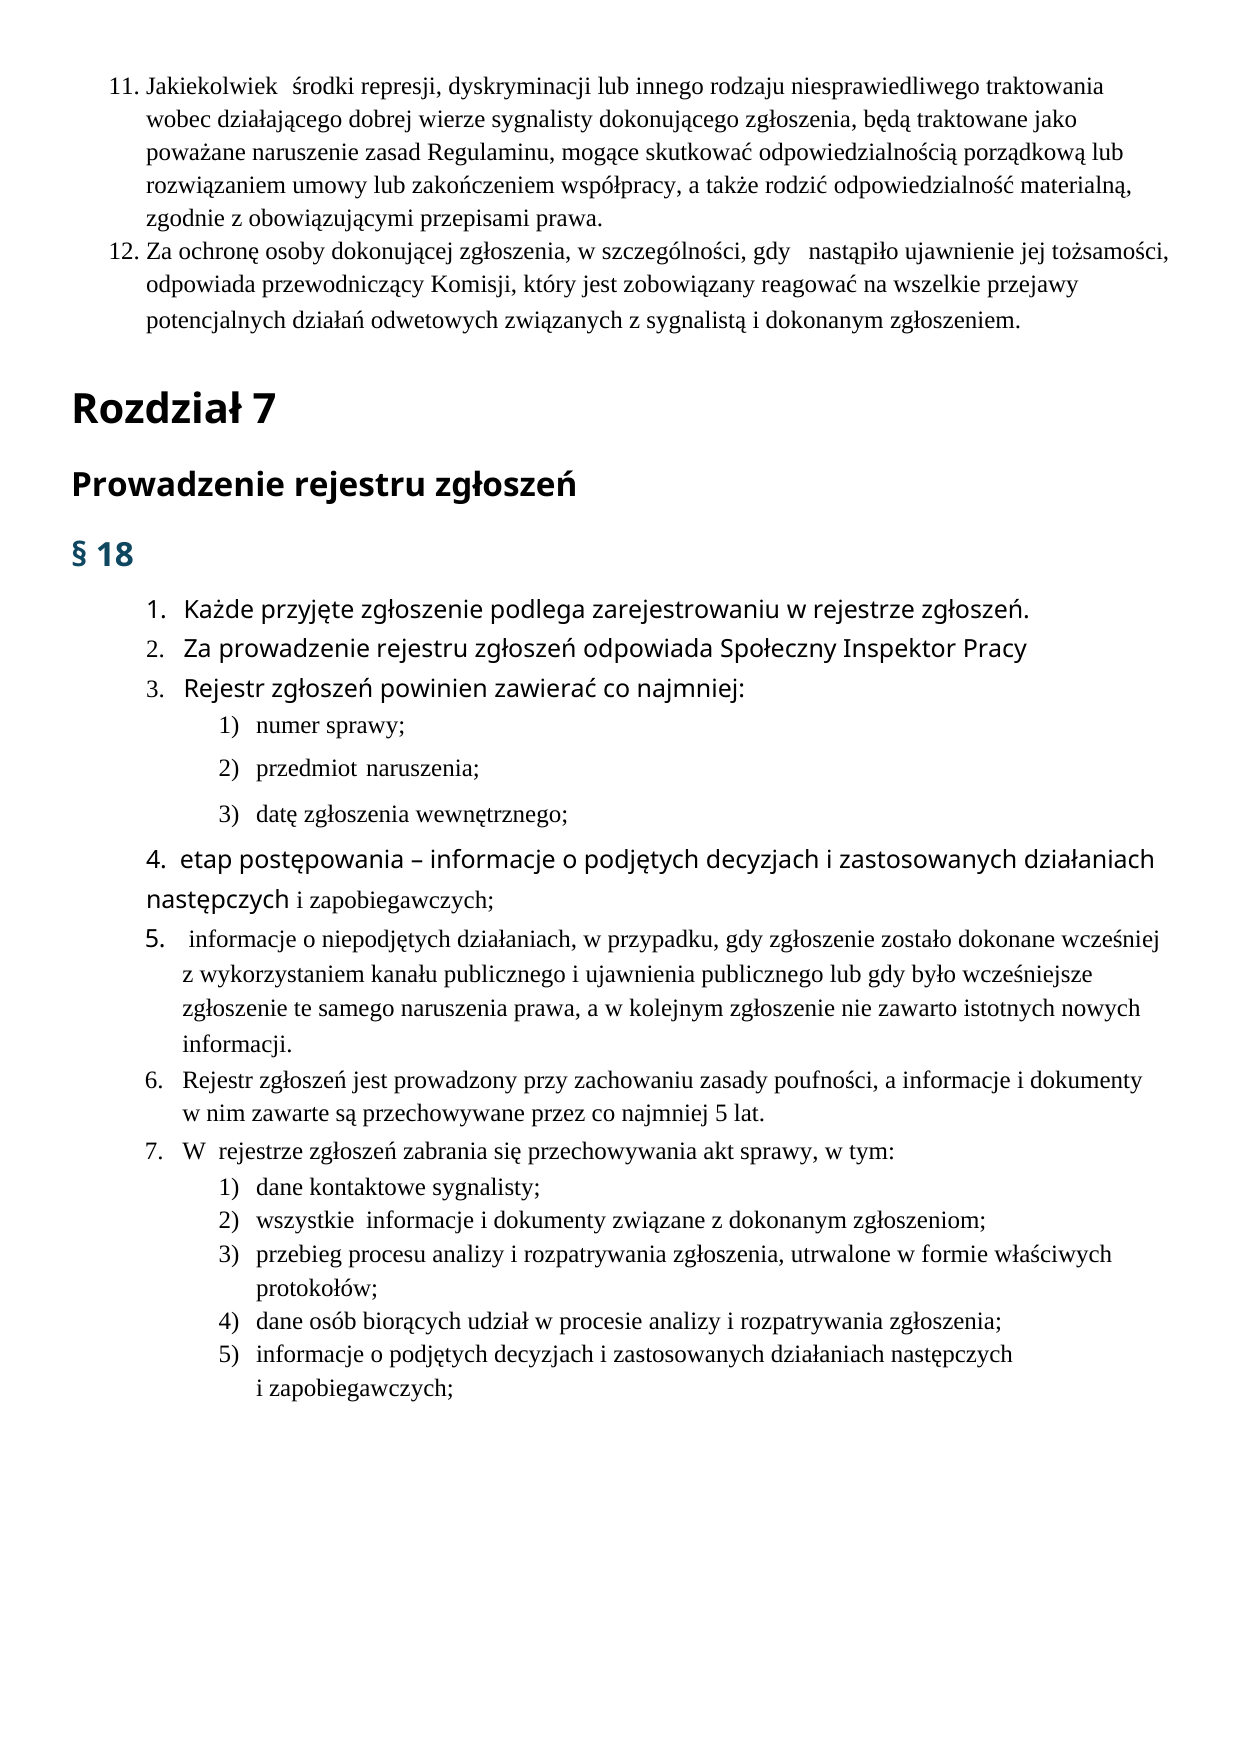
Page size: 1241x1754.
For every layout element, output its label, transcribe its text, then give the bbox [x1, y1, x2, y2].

list W rejestrze zgłoszeń zabrania się przechowywania akt sprawy, w tym: [144, 1132, 1169, 1166]
list informacje o niepodjętych działaniach, w przypadku, gdy zgłoszenie zostało dokonane wcześniej z wykorzystaniem kanału publicznego i ujawnienia publicznego lub gdy było wcześniejsze zgłoszenie te samego naruszenia prawa, a w kolejnym zgłoszenie nie zawarto istotnych nowych informacji. [144, 921, 1169, 1060]
list przedmiot naruszenia; [218, 753, 1169, 782]
list Za ochronę osoby dokonującej zgłoszenia, w szczególności, gdy nastąpiło ujawnienie jej tożsamości, odpowiada przewodniczący Komisji, który jest zobowiązany reagować na wszelkie przejawy potencjalnych działań odwetowych związanych z sygnalistą i dokonanym zgłoszeniem. [108, 236, 1169, 336]
list Rejestr zgłoszeń powinien zawierać co najmniej: [146, 670, 1169, 704]
subtitle Rozdział 7 [71, 379, 1169, 435]
list dane kontaktowe sygnalisty; [218, 1172, 1169, 1201]
list Rejestr zgłoszeń jest prowadzony przy zachowaniu zasady poufności, a informacje i dokumenty [144, 1066, 1169, 1094]
list przebieg procesu analizy i rozpatrywania zgłoszenia, utrwalone w formie właściwych protokołów; [218, 1239, 1169, 1301]
list Każde przyjęte zgłoszenie podlega zarejestrowaniu w rejestrze zgłoszeń. [146, 591, 1169, 625]
list informacje o podjętych decyzjach i zastosowanych działaniach następczych i zapobiegawczych; [218, 1339, 1169, 1401]
list 4. etap postępowania – informacje o podjętych decyzjach i zastosowanych działaniach następczych i zapobiegawczych; [146, 842, 1169, 915]
list wszystkie informacje i dokumenty związane z dokonanym zgłoszeniom; [218, 1205, 1169, 1234]
subtitle Prowadzenie rejestru zgłoszeń [71, 461, 1169, 507]
list Jakiekolwiek środki represji, dyskryminacji lub innego rodzaju niesprawiedliwego traktowania wobec działającego dobrej wierze sygnalisty dokonującego zgłoszenia, będą traktowane jako poważane naruszenie zasad Regulaminu, mogące skutkować odpowiedzialnością porządkową lub rozwiązaniem umowy lub zakończeniem współpracy, a także rodzić odpowiedzialność materialną, zgodnie z obowiązującymi przepisami prawa. [108, 71, 1169, 232]
subtitle § 18 [71, 530, 1169, 576]
list w nim zawarte są przechowywane przez co najmniej 5 lat. [182, 1098, 1169, 1127]
list numer sprawy; [218, 710, 1169, 738]
list Za prowadzenie rejestru zgłoszeń odpowiada Społeczny Inspektor Pracy [146, 631, 1169, 665]
list dane osób biorących udział w procesie analizy i rozpatrywania zgłoszenia; [218, 1306, 1169, 1335]
list datę zgłoszenia wewnętrznego; [218, 799, 1169, 827]
